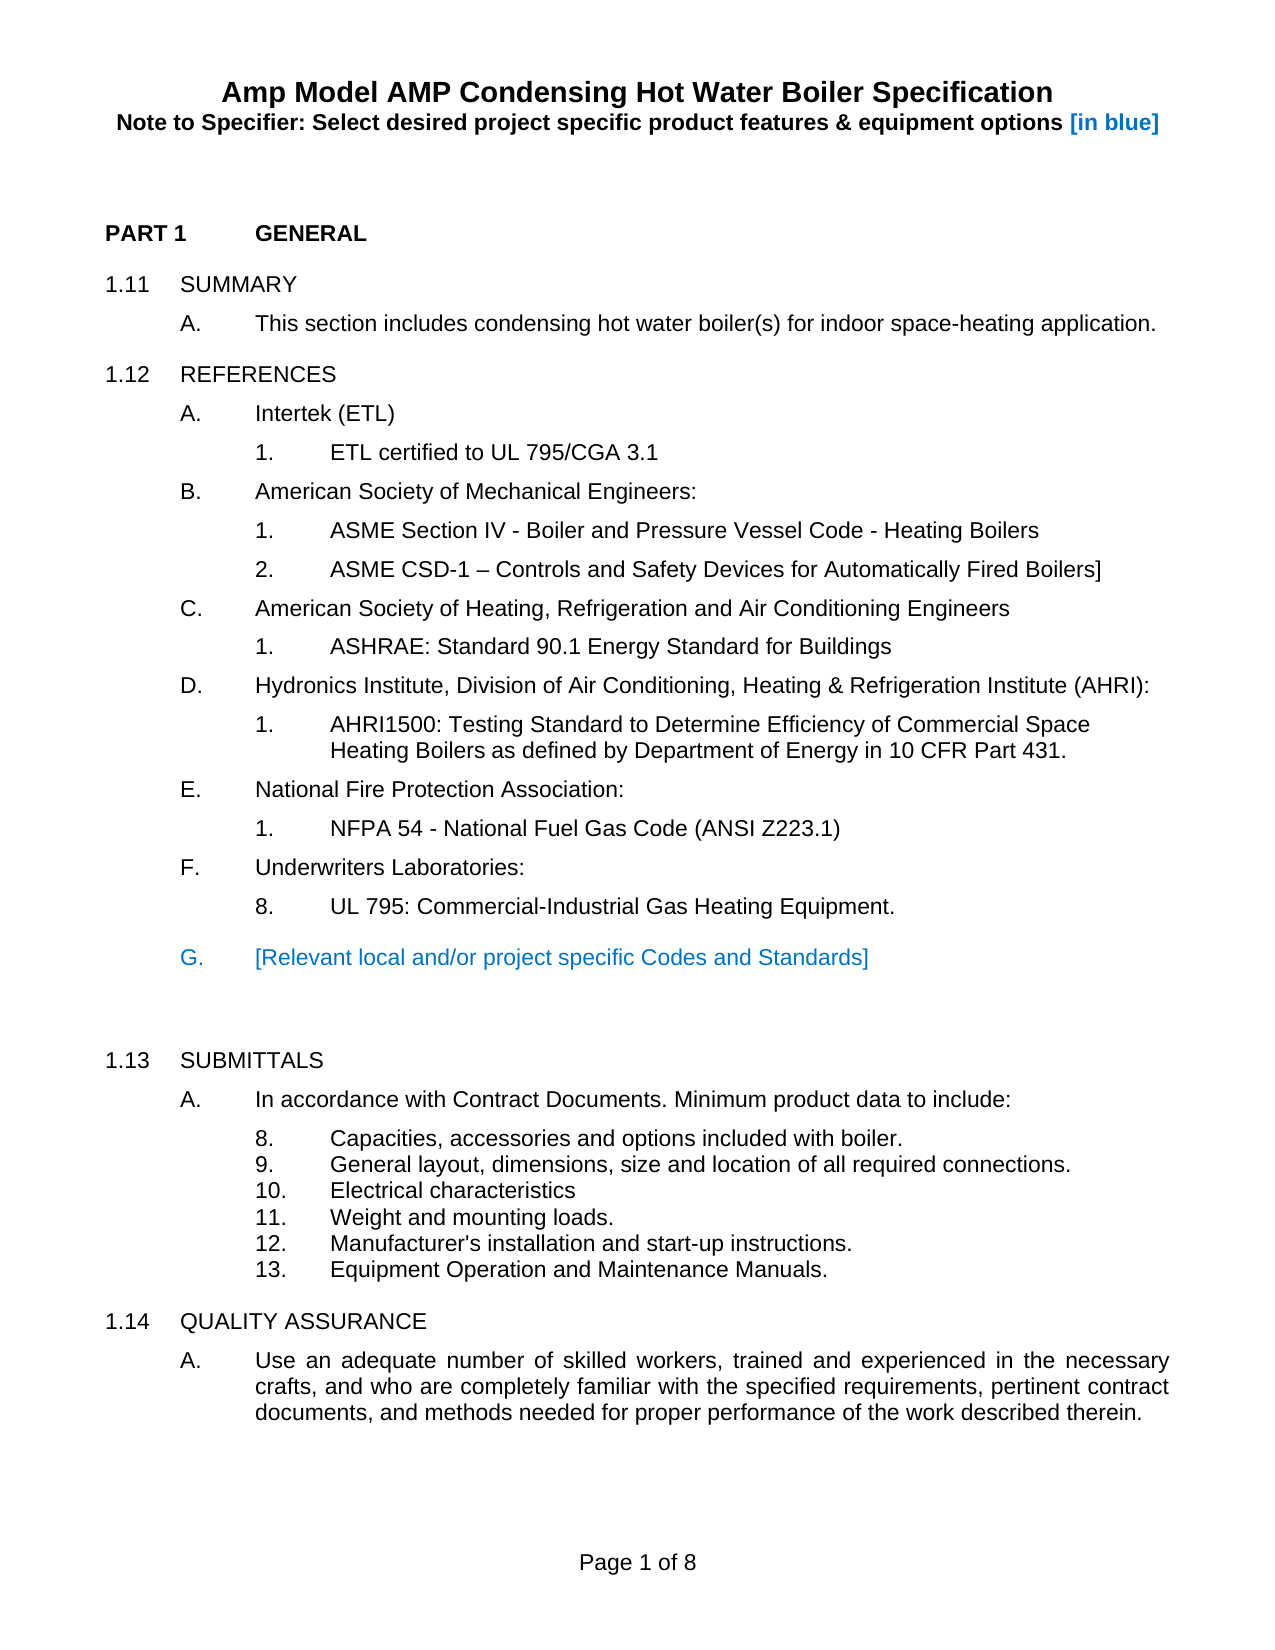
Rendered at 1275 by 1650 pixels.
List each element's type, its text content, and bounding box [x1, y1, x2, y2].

text SUMMARY [105, 271, 1170, 297]
list ETL certified to UL 795/CGA 3.1 [255, 439, 1170, 465]
list In accordance with Contract Documents. Minimum product data to include: [180, 1086, 1170, 1112]
text Equipment Operation and Maintenance Manuals. [255, 1256, 1170, 1283]
list ASME Section IV - Boiler and Pressure Vessel Code - Heating Boilers [255, 517, 1170, 543]
list Underwriters Laboratories: [180, 854, 1170, 880]
text General layout, dimensions, size and location of all required connections. [255, 1151, 1170, 1177]
text Hydronics Institute, Division of Air Conditioning, Heating & Refrigeration Institute (AHRI): [180, 672, 1170, 698]
text Manufacturer's installation and start-up instructions. [255, 1230, 1170, 1256]
text National Fire Protection Association: [180, 776, 1170, 803]
text REFERENCES [105, 361, 1170, 388]
text American Society of Heating, Refrigeration and Air Conditioning Engineers [180, 594, 1170, 621]
list This section includes condensing hot water boiler(s) for indoor space-heating application. [180, 310, 1170, 336]
text American Society of Mechanical Engineers: [180, 478, 1170, 504]
list NFPA 54 - National Fuel Gas Code (ANSI Z223.1) [255, 815, 1170, 842]
text Capacities, accessories and options included with boiler. [255, 1125, 1170, 1151]
text Electrical characteristics [255, 1177, 1170, 1204]
list ASHRAE: Standard 90.1 Energy Standard for Buildings [255, 633, 1170, 660]
subtitle PART 1 GENERAL [105, 220, 1170, 246]
text QUALITY ASSURANCE [105, 1308, 1170, 1334]
list Use an adequate number of skilled workers, trained and experienced in the necessary crafts, and who are completely familiar with the specified requirements, pertinent contract documents, and methods needed for proper performance of the work described therein. [180, 1347, 1170, 1426]
text ASME CSD-1 – Controls and Safety Devices for Automatically Fired Boilers] [255, 556, 1170, 582]
text Weight and mounting loads. [255, 1204, 1170, 1230]
text [Relevant local and/or project specific Codes and Standards] [180, 944, 1170, 971]
text SUBMITTALS [105, 1047, 1170, 1073]
list AHRI1500: Testing Standard to Determine Efficiency of Commercial Space Heating Boilers as defined by Department of Energy in 10 CFR Part 431. [255, 711, 1170, 764]
list Intertek (ETL) [180, 400, 1170, 427]
list UL 795: Commercial-Industrial Gas Heating Equipment. [255, 893, 1170, 919]
